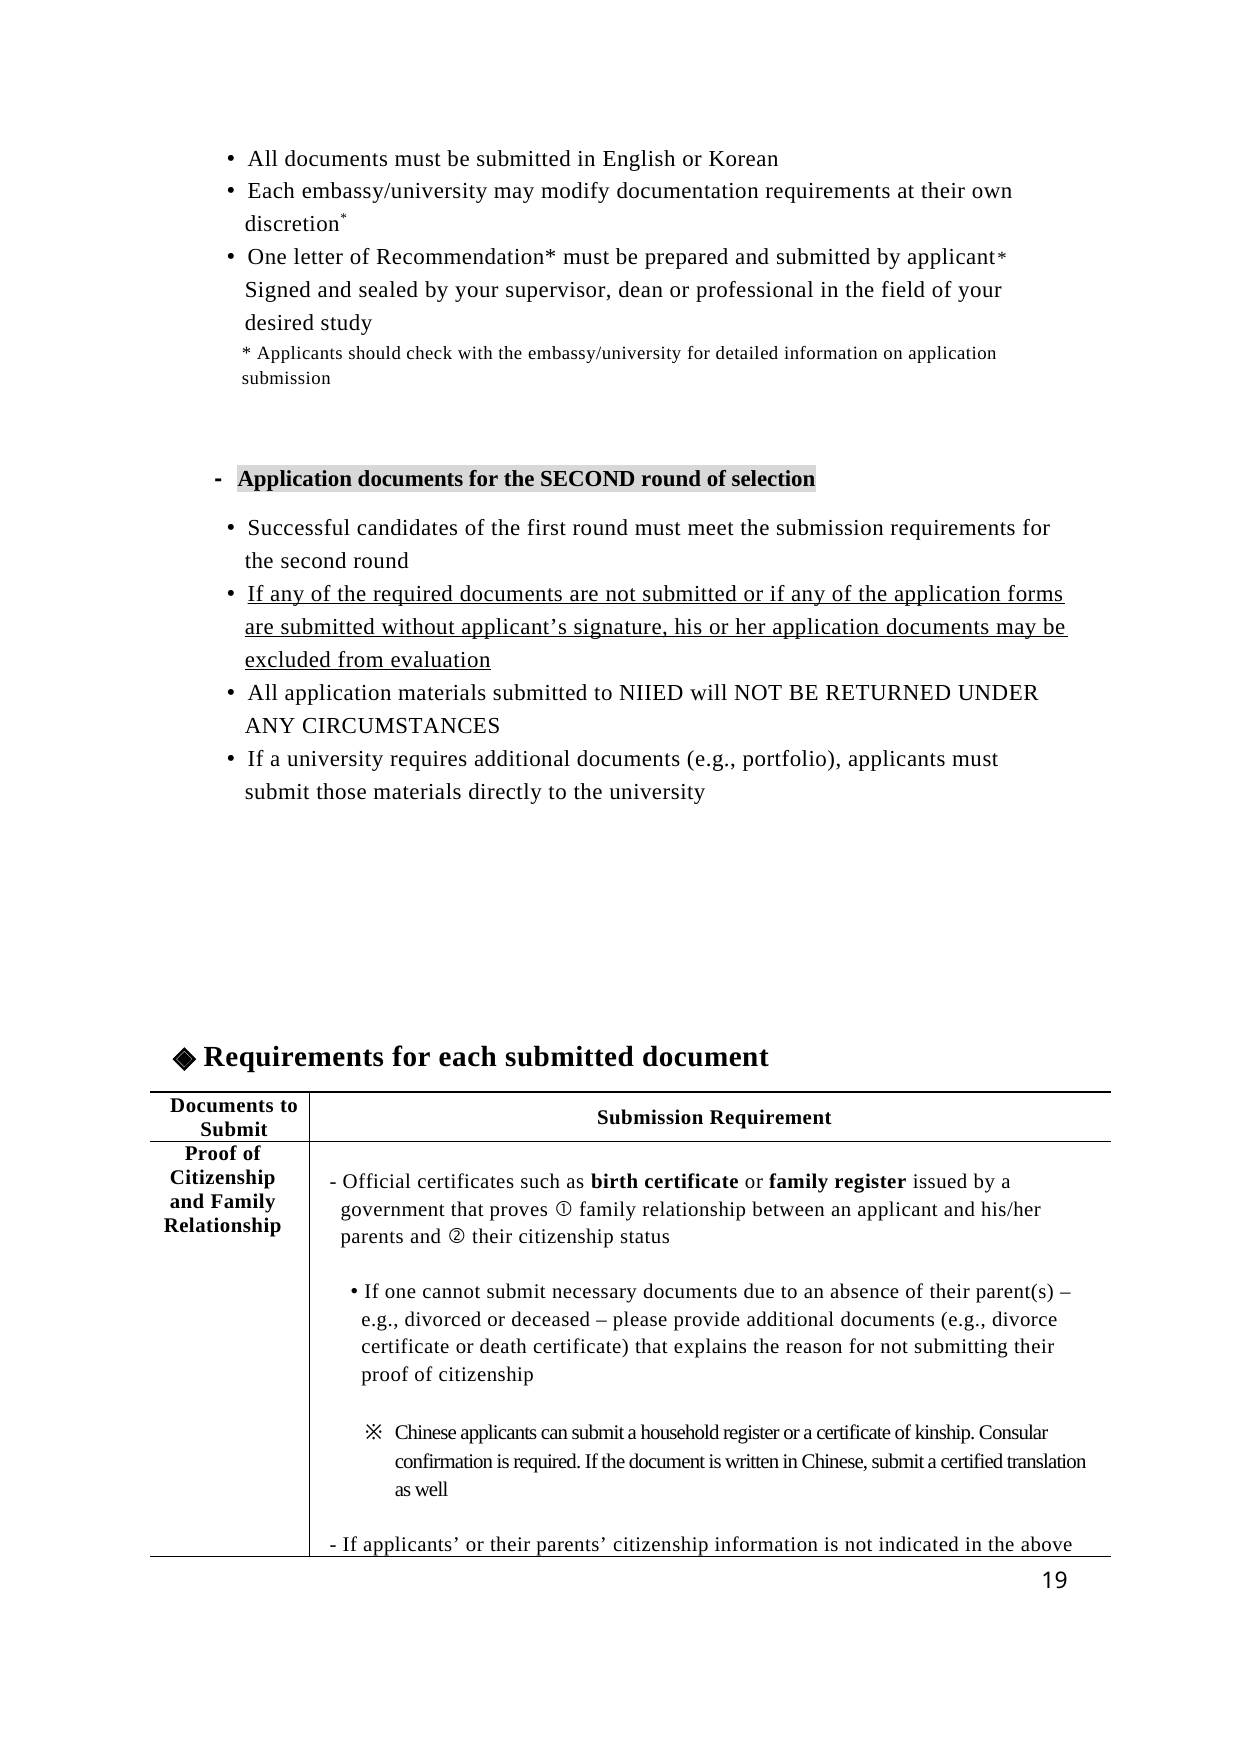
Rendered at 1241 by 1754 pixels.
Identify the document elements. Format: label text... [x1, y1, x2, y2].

list If any of the required documents are not submitted or if any of the application forms are submitted without applicant’s signature, his or her application documents may be excluded from evaluation [227, 580, 1067, 672]
list All documents must be submitted in English or Korean [227, 144, 1067, 171]
list One letter of Recommendation* must be prepared and submitted by applicant* Signed and sealed by your supervisor, dean or professional in the field of your desired study [227, 243, 1067, 336]
subtitle ◈ Requirements for each submitted document [173, 1038, 1067, 1073]
list Successful candidates of the first round must meet the submission requirements for the second round [227, 514, 1067, 574]
list Each embassy/university may modify documentation requirements at their own discretion* [227, 177, 1067, 237]
list All application materials submitted to NIIED will NOT BE RETURNED UNDER ANY CIRCUMSTANCES [227, 679, 1067, 738]
list If a university requires additional documents (e.g., portfolio), applicants must submit those materials directly to the university [227, 745, 1067, 804]
list Application documents for the SECOND round of selection [214, 462, 1067, 493]
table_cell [150, 1142, 309, 1556]
text * Applicants should check with the embassy/university for detailed information on application submission [242, 342, 1067, 388]
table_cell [310, 1142, 1111, 1556]
table_header Submission Requirement [310, 1093, 1111, 1141]
table_header Documents to Submit [150, 1093, 309, 1141]
